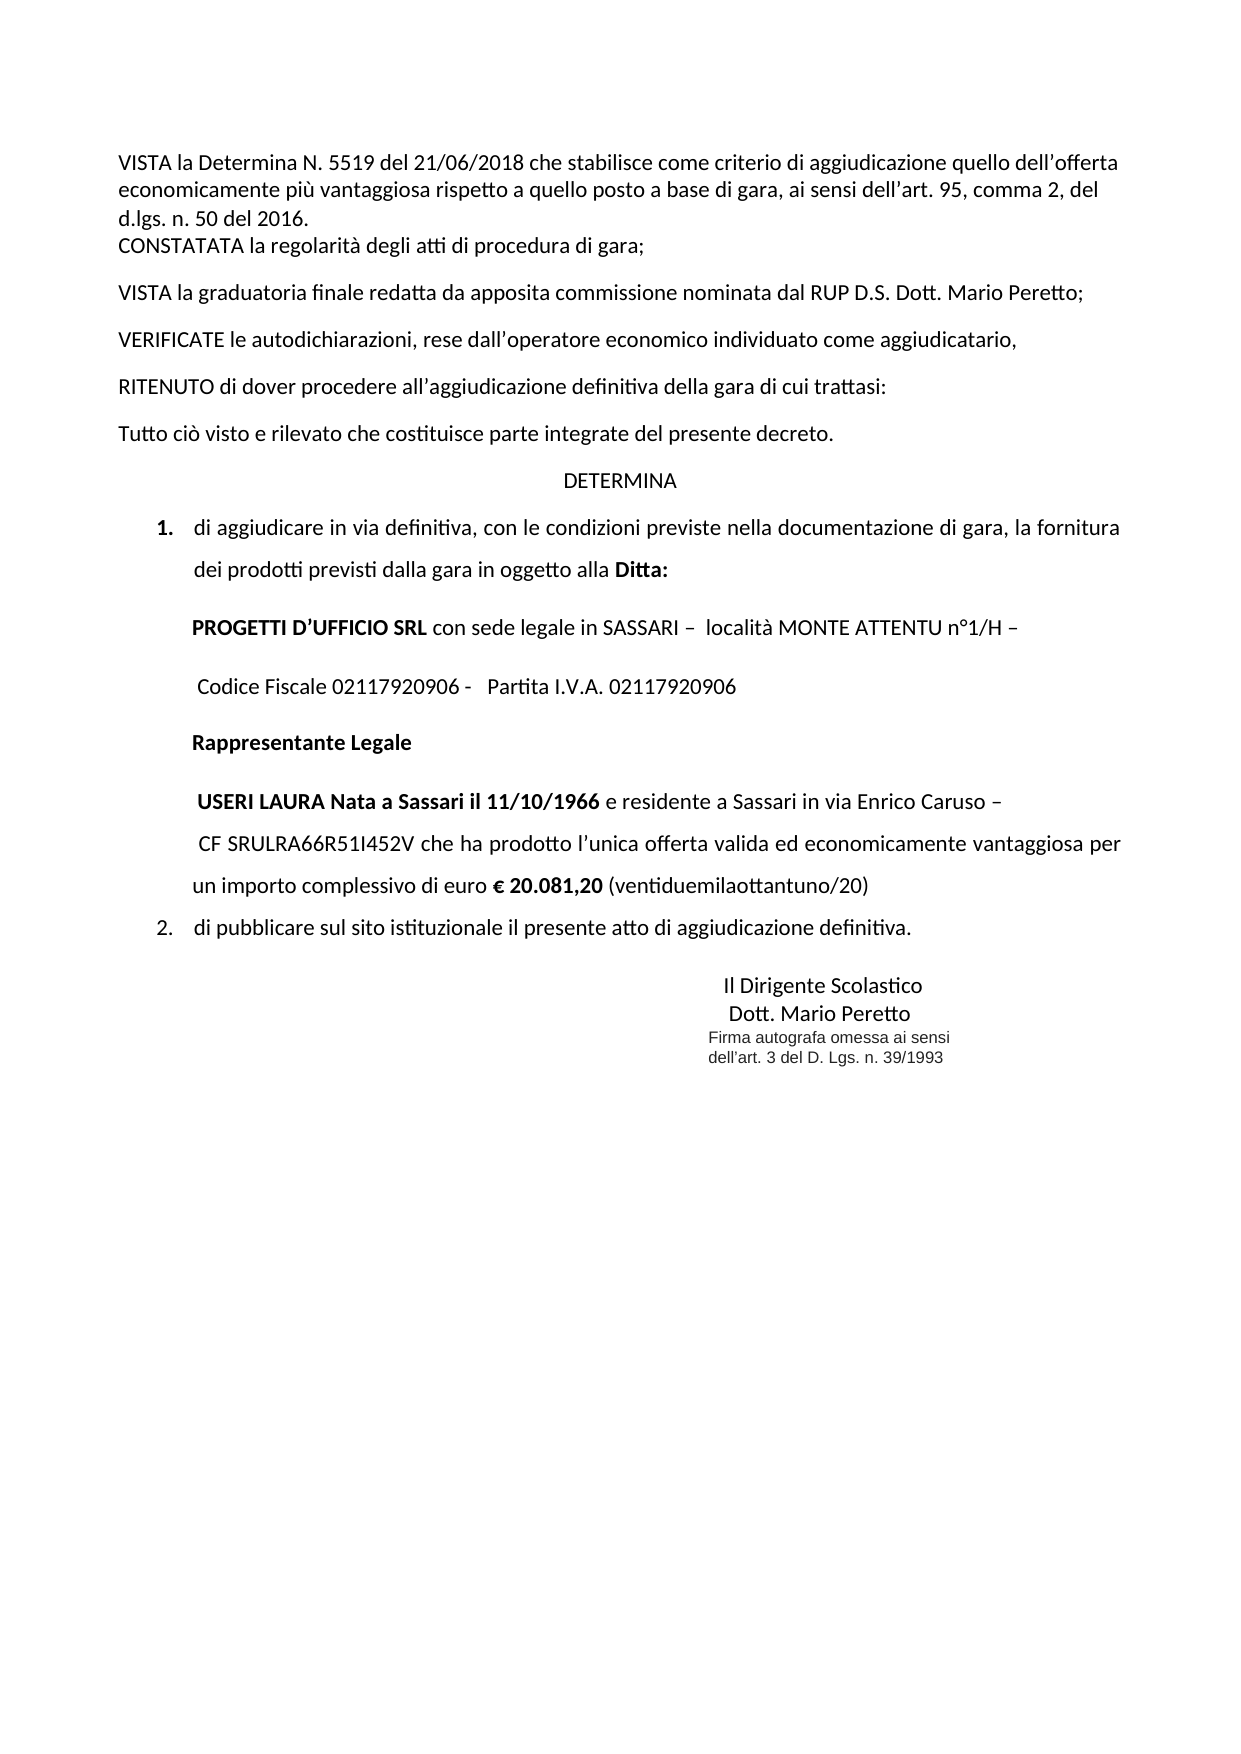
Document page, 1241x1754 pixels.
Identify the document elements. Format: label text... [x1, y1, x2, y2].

text USERI LAURA Nata a Sassari il 11/10/1966 e residente a Sassari in via Enrico Caruso – [192, 787, 1122, 815]
list di aggiudicare in via definitiva, con le condizioni previste nella documentazione di gara, la fornitura dei prodotti previsti dalla gara in oggetto alla Ditta: [156, 513, 1122, 583]
text PROGETTI D’UFFICIO SRL con sede legale in SASSARI – località MONTE ATTENTU n°1/H – [118, 613, 1122, 642]
text Codice Fiscale 02117920906 - Partita I.V.A. 02117920906 [192, 672, 1122, 700]
text Rappresentante Legale [192, 728, 1122, 756]
text VISTA la graduatoria finale redatta da apposita commissione nominata dal RUP D.S. Dott. Mario Peretto; [118, 278, 1122, 307]
text CONSTATATA la regolarità degli atti di procedura di gara; [118, 232, 1122, 260]
text Tutto ciò visto e rilevato che costituisce parte integrate del presente decreto. [118, 419, 1122, 447]
text Firma autografa omessa ai sensi dell’art. 3 del D. Lgs. n. 39/1993 [708, 1027, 1122, 1067]
text CF SRULRA66R51I452V che ha prodotto l’unica offerta valida ed economicamente vantaggiosa per un importo complessivo di euro € 20.081,20 (ventiduemilaottantuno/20) [192, 829, 1122, 899]
text VISTA la Determina N. 5519 del 21/06/2018 che stabilisce come criterio di aggiudicazione quello dell’offerta economicamente più vantaggiosa rispetto a quello posto a base di gara, ai sensi dell’art. 95, comma 2, del d.lgs. n. 50 del 2016. [118, 148, 1122, 232]
text VERIFICATE le autodichiarazioni, rese dall’operatore economico individuato come aggiudicatario, [118, 325, 1122, 353]
text Dott. Mario Peretto [708, 999, 1122, 1027]
list di pubblicare sul sito istituzionale il presente atto di aggiudicazione definitiva. [156, 913, 1122, 941]
text Il Dirigente Scolastico [708, 971, 1122, 999]
text DETERMINA [118, 466, 1122, 494]
text RITENUTO di dover procedere all’aggiudicazione definitiva della gara di cui trattasi: [118, 372, 1122, 400]
